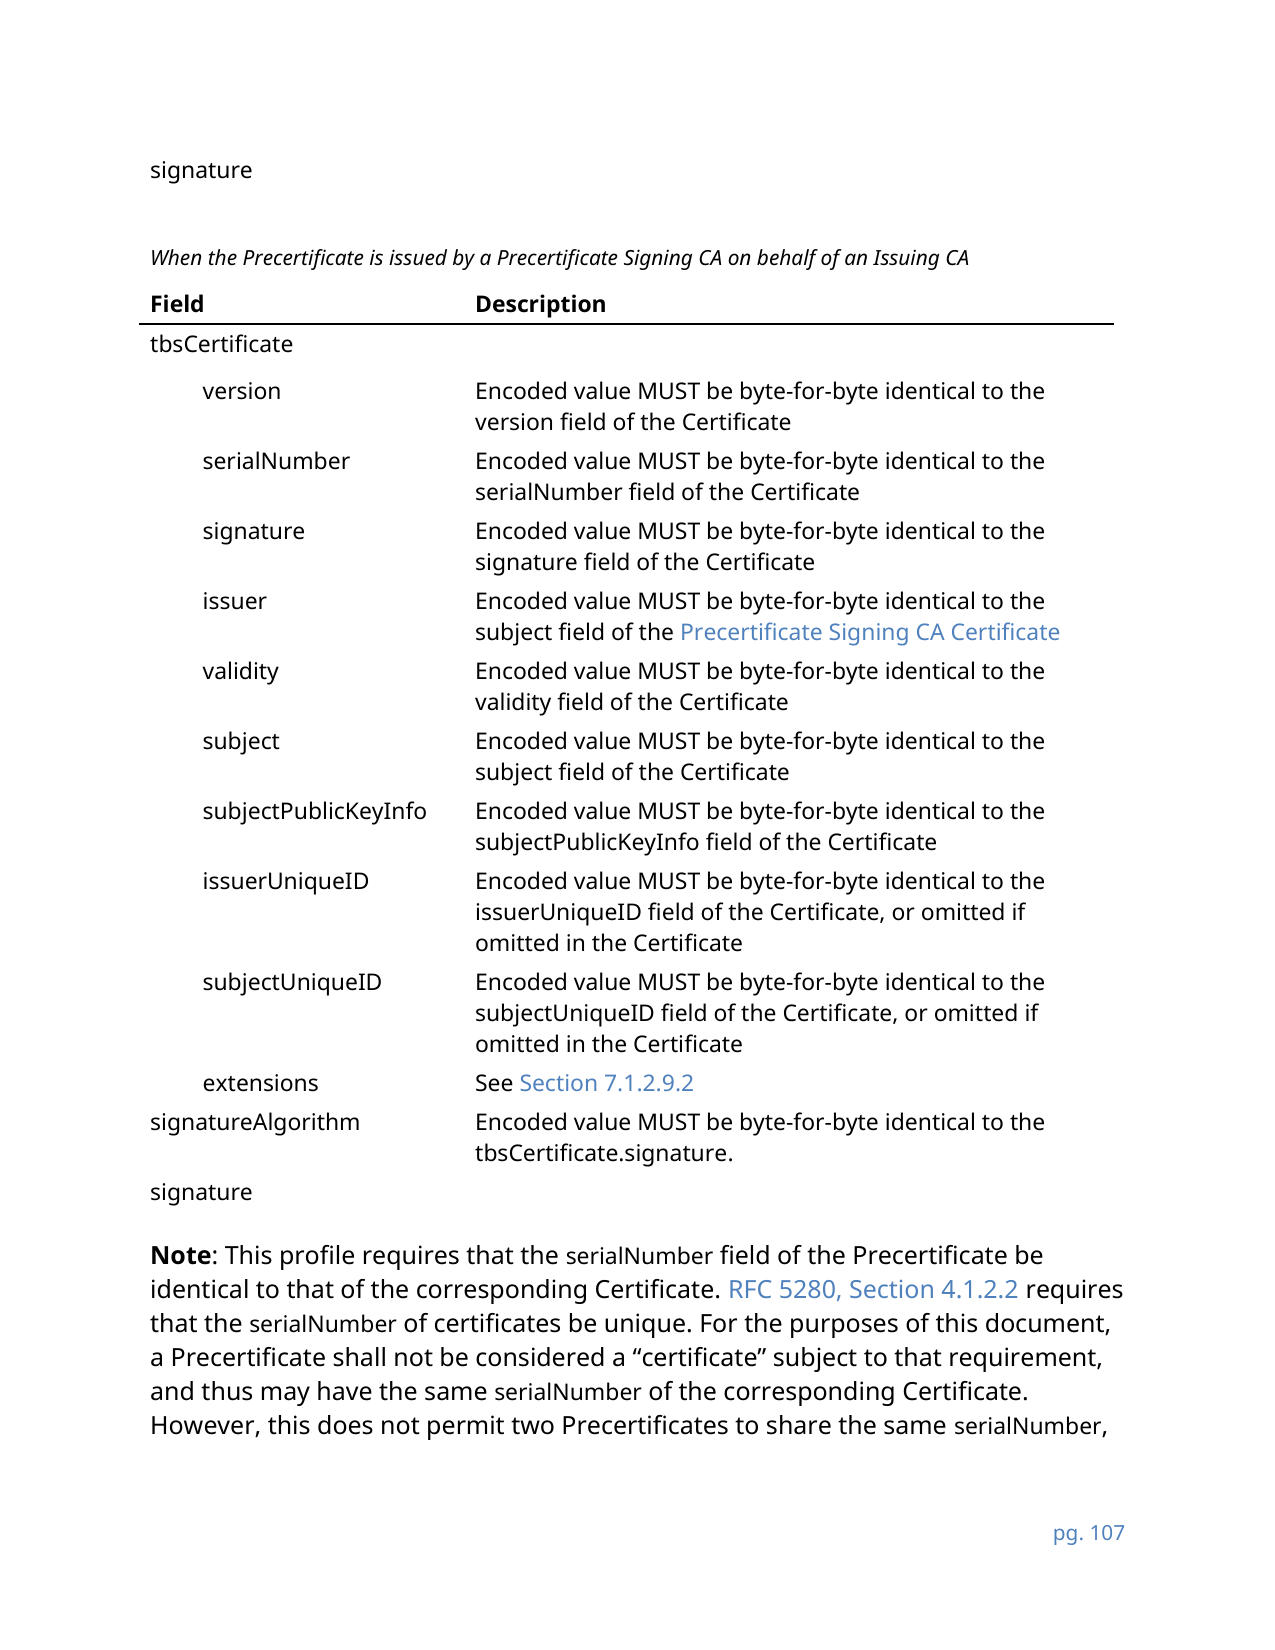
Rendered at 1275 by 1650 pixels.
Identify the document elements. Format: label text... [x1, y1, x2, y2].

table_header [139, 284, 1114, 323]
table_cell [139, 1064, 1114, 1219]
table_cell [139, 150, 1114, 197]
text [150, 1237, 1125, 1442]
text When the Precertificate is issued by a Precertificate Signing CA on behalf of an Issuing CA [150, 243, 1125, 272]
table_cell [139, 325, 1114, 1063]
